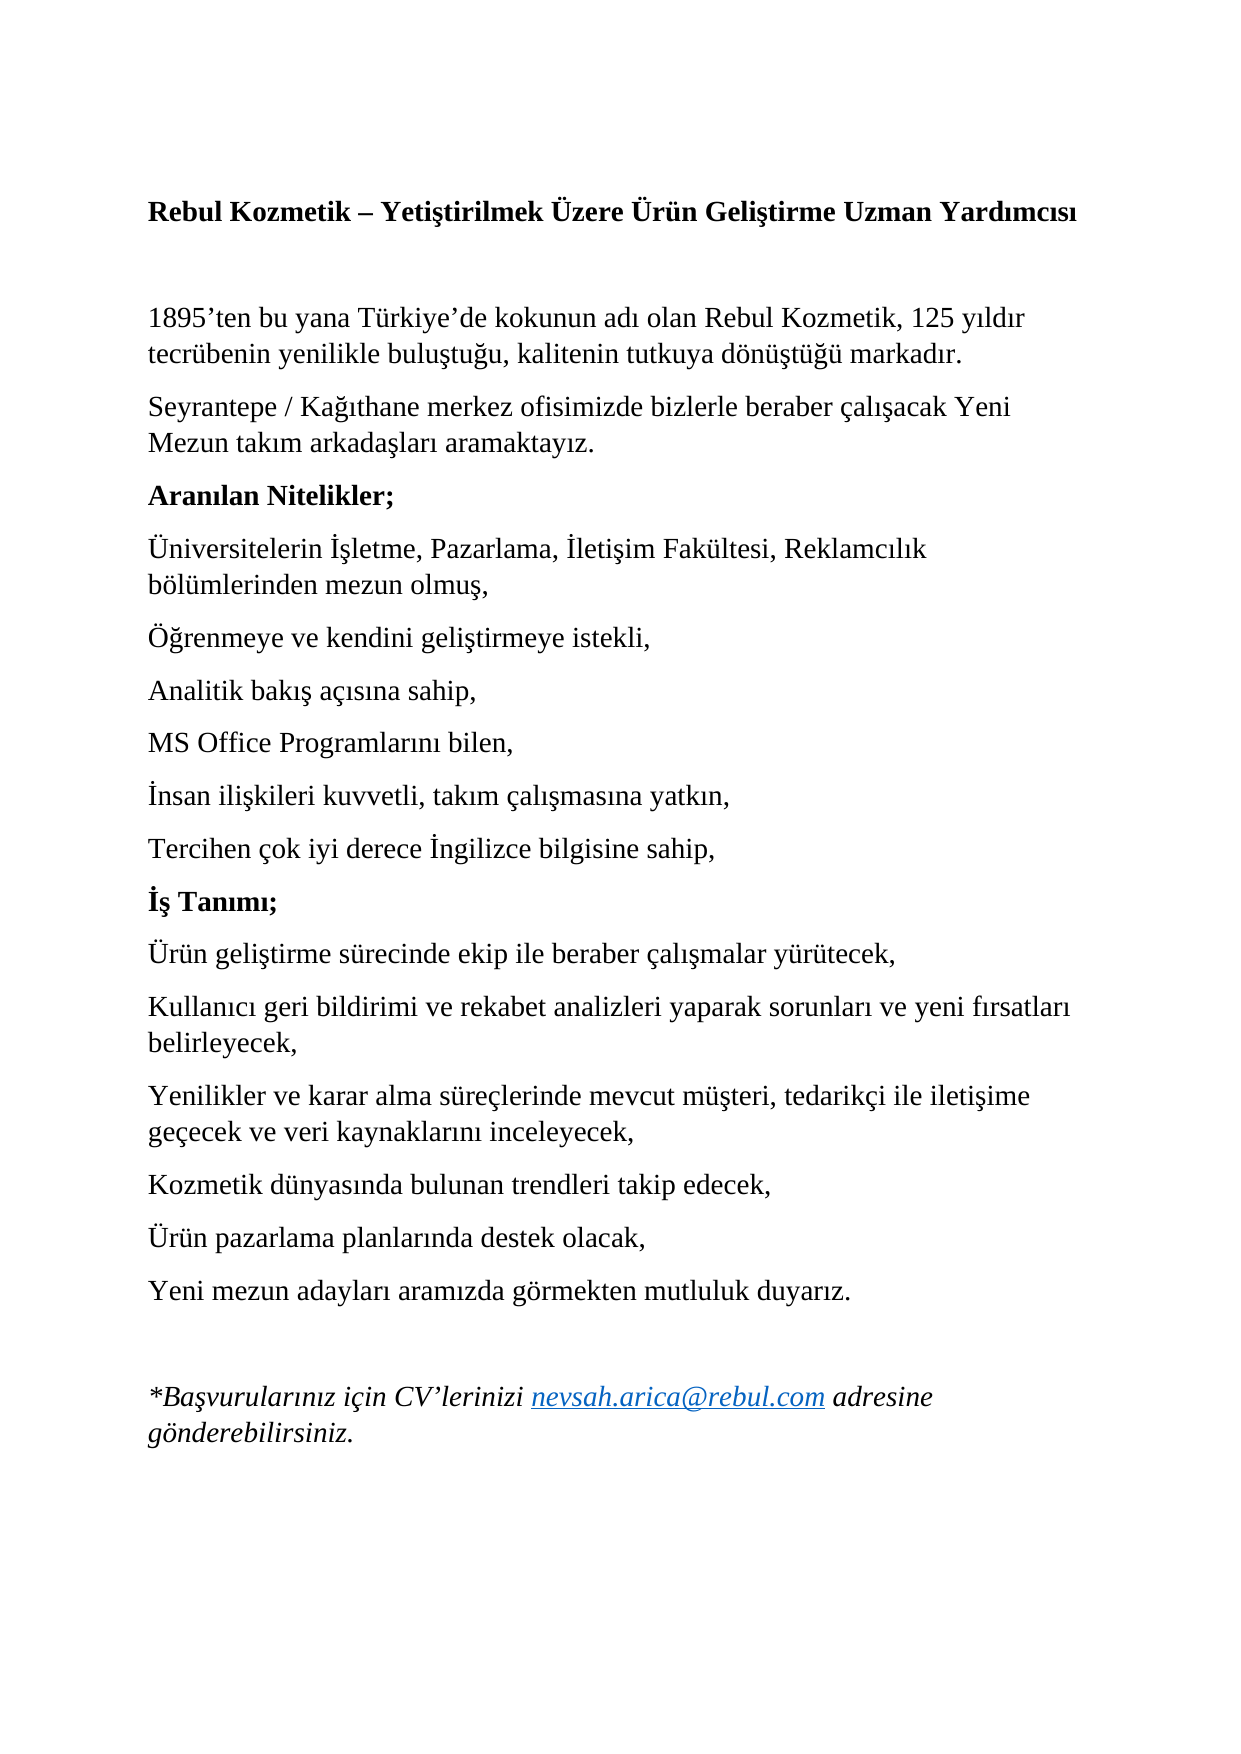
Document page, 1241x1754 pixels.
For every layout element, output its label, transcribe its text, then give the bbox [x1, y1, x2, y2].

text Tercihen çok iyi derece İngilizce bilgisine sahip, [148, 831, 1093, 864]
text Kullanıcı geri bildirimi ve rekabet analizleri yaparak sorunları ve yeni fırsatları belirleyecek, [148, 989, 1093, 1059]
text Aranılan Nitelikler; [148, 478, 1093, 512]
text *Başvurularınız için CV’lerinizi nevsah.arica@rebul.com adresine gönderebilirsiniz. [148, 1379, 1093, 1448]
text Yeni mezun adayları aramızda görmekten mutluluk duyarız. [148, 1273, 1093, 1307]
text Ürün pazarlama planlarında destek olacak, [148, 1220, 1093, 1254]
text Seyrantepe / Kağıthane merkez ofisimizde bizlerle beraber çalışacak Yeni Mezun takım arkadaşları aramaktayız. [148, 389, 1093, 459]
text Analitik bakış açısına sahip, [148, 673, 1093, 706]
text Üniversitelerin İşletme, Pazarlama, İletişim Fakültesi, Reklamcılık bölümlerinden mezun olmuş, [148, 531, 1093, 601]
text İnsan ilişkileri kuvvetli, takım çalışmasına yatkın, [148, 778, 1093, 812]
text İş Tanımı; [148, 884, 1093, 917]
text Öğrenmeye ve kendini geliştirmeye istekli, [148, 620, 1093, 653]
text Ürün geliştirme sürecinde ekip ile beraber çalışmalar yürütecek, [148, 937, 1093, 970]
text Kozmetik dünyasında bulunan trendleri takip edecek, [148, 1167, 1093, 1201]
text Rebul Kozmetik – Yetiştirilmek Üzere Ürün Geliştirme Uzman Yardımcısı [148, 194, 1093, 228]
text 1895’ten bu yana Türkiye’de kokunun adı olan Rebul Kozmetik, 125 yıldır tecrübenin yenilikle buluştuğu, kalitenin tutkuya dönüştüğü markadır. [148, 300, 1093, 370]
text MS Office Programlarını bilen, [148, 725, 1093, 759]
text Yenilikler ve karar alma süreçlerinde mevcut müşteri, tedarikçi ile iletişime geçecek ve veri kaynaklarını inceleyecek, [148, 1078, 1093, 1148]
